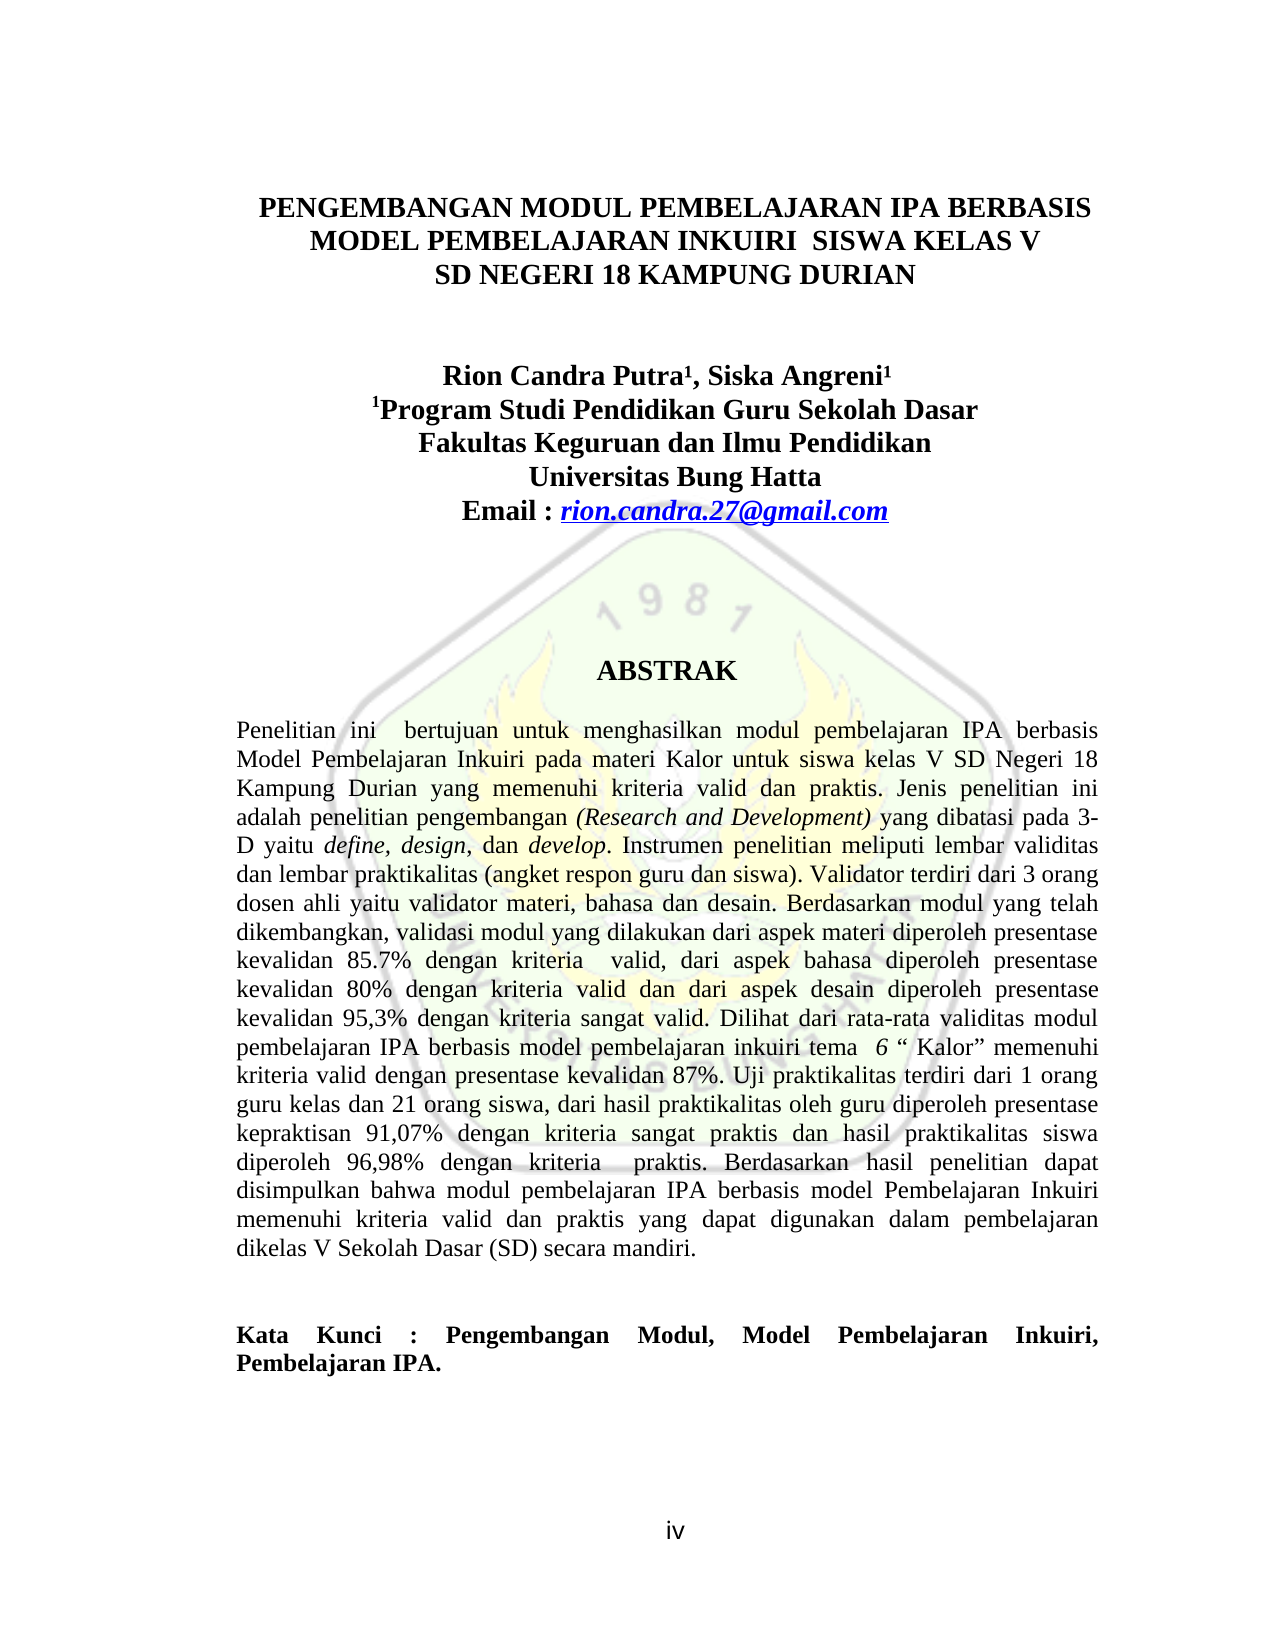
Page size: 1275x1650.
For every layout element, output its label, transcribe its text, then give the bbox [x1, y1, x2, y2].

text Penelitian ini bertujuan untuk menghasilkan modul pembelajaran IPA berbasis Model Pembelajaran Inkuiri pada materi Kalor untuk siswa kelas V SD Negeri 18 Kampung Durian yang memenuhi kriteria valid dan praktis. Jenis penelitian ini adalah penelitian pengembangan (Research and Development) yang dibatasi pada 3-D yaitu define, design, dan develop. Instrumen penelitian meliputi lembar validitas dan lembar praktikalitas (angket respon guru dan siswa). Validator terdiri dari 3 orang dosen ahli yaitu validator materi, bahasa dan desain. Berdasarkan modul yang telah dikembangkan, validasi modul yang dilakukan dari aspek materi diperoleh presentase kevalidan 85.7% dengan kriteria valid, dari aspek bahasa diperoleh presentase kevalidan 80% dengan kriteria valid dan dari aspek desain diperoleh presentase kevalidan 95,3% dengan kriteria sangat valid. Dilihat dari rata-rata validitas modul pembelajaran IPA berbasis model pembelajaran inkuiri tema 6 “ Kalor” memenuhi kriteria valid dengan presentase kevalidan 87%. Uji praktikalitas terdiri dari 1 orang guru kelas dan 21 orang siswa, dari hasil praktikalitas oleh guru diperoleh presentase kepraktisan 91,07% dengan kriteria sangat praktis dan hasil praktikalitas siswa diperoleh 96,98% dengan kriteria praktis. Berdasarkan hasil penelitian dapat disimpulkan bahwa modul pembelajaran IPA berbasis model Pembelajaran Inkuiri memenuhi kriteria valid dan praktis yang dapat digunakan dalam pembelajaran dikelas V Sekolah Dasar (SD) secara mandiri. [236, 716, 1099, 1262]
text Kata Kunci : Pengembangan Modul, Model Pembelajaran Inkuiri, Pembelajaran IPA. [236, 1320, 1098, 1377]
text 1Program Studi Pendidikan Guru Sekolah Dasar [179, 392, 1171, 426]
text Fakultas Keguruan dan Ilmu Pendidikan [179, 426, 1171, 459]
text Universitas Bung Hatta [179, 459, 1171, 493]
text PENGEMBANGAN MODUL PEMBELAJARAN IPA BERBASIS [179, 190, 1171, 223]
text MODEL PEMBELAJARAN INKUIRI SISWA KELAS V [179, 223, 1171, 257]
text SD NEGERI 18 KAMPUNG DURIAN [179, 257, 1171, 290]
text ABSTRAK [241, 653, 1093, 686]
text Email : rion.candra.27@gmail.com [179, 493, 1171, 526]
text Rion Candra Putra¹, Siska Angreni¹ [241, 358, 1093, 392]
